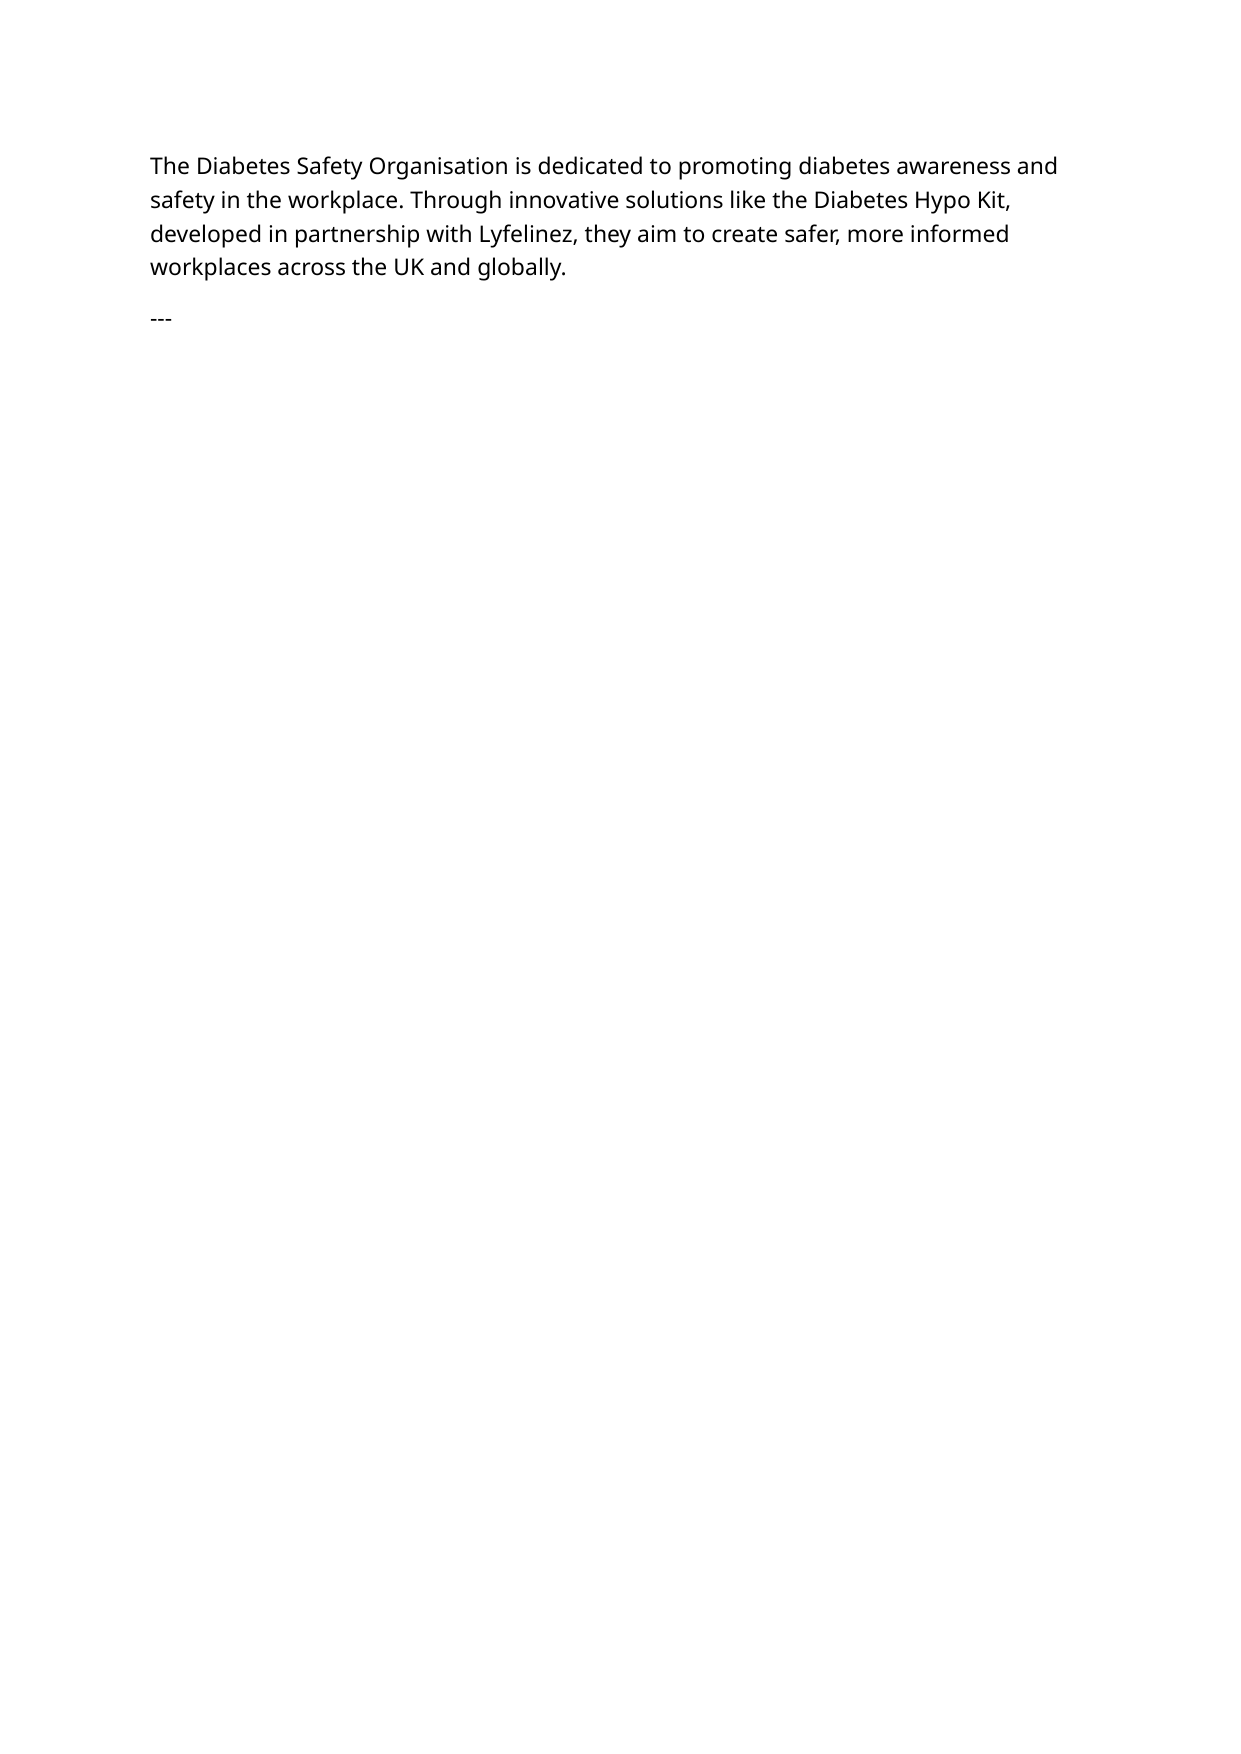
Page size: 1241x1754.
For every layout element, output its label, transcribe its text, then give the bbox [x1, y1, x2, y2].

text --- [150, 302, 1090, 333]
text The Diabetes Safety Organisation is dedicated to promoting diabetes awareness and safety in the workplace. Through innovative solutions like the Diabetes Hypo Kit, developed in partnership with Lyfelinez, they aim to create safer, more informed workplaces across the UK and globally. [150, 150, 1090, 282]
